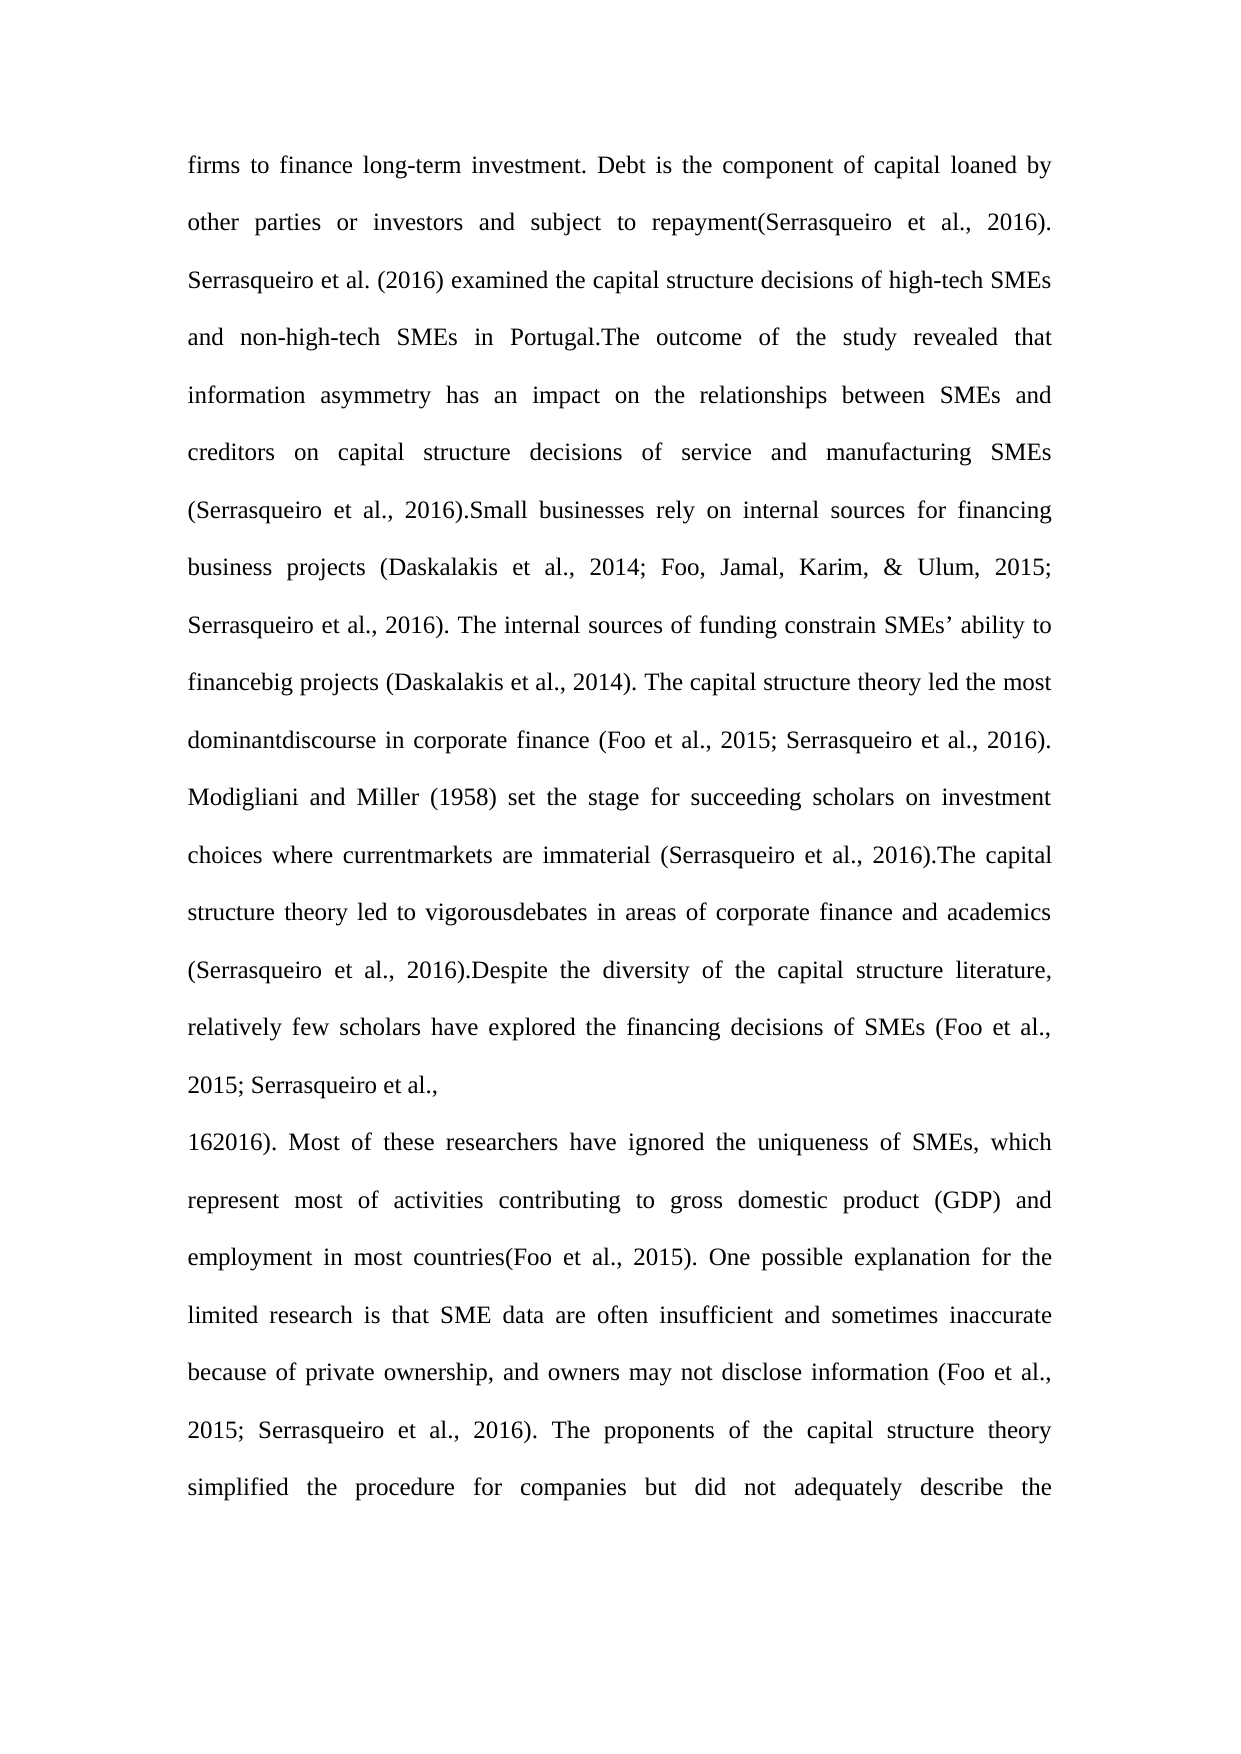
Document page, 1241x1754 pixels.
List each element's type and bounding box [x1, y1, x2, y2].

list [187, 1127, 1053, 1501]
list [187, 150, 1053, 1099]
